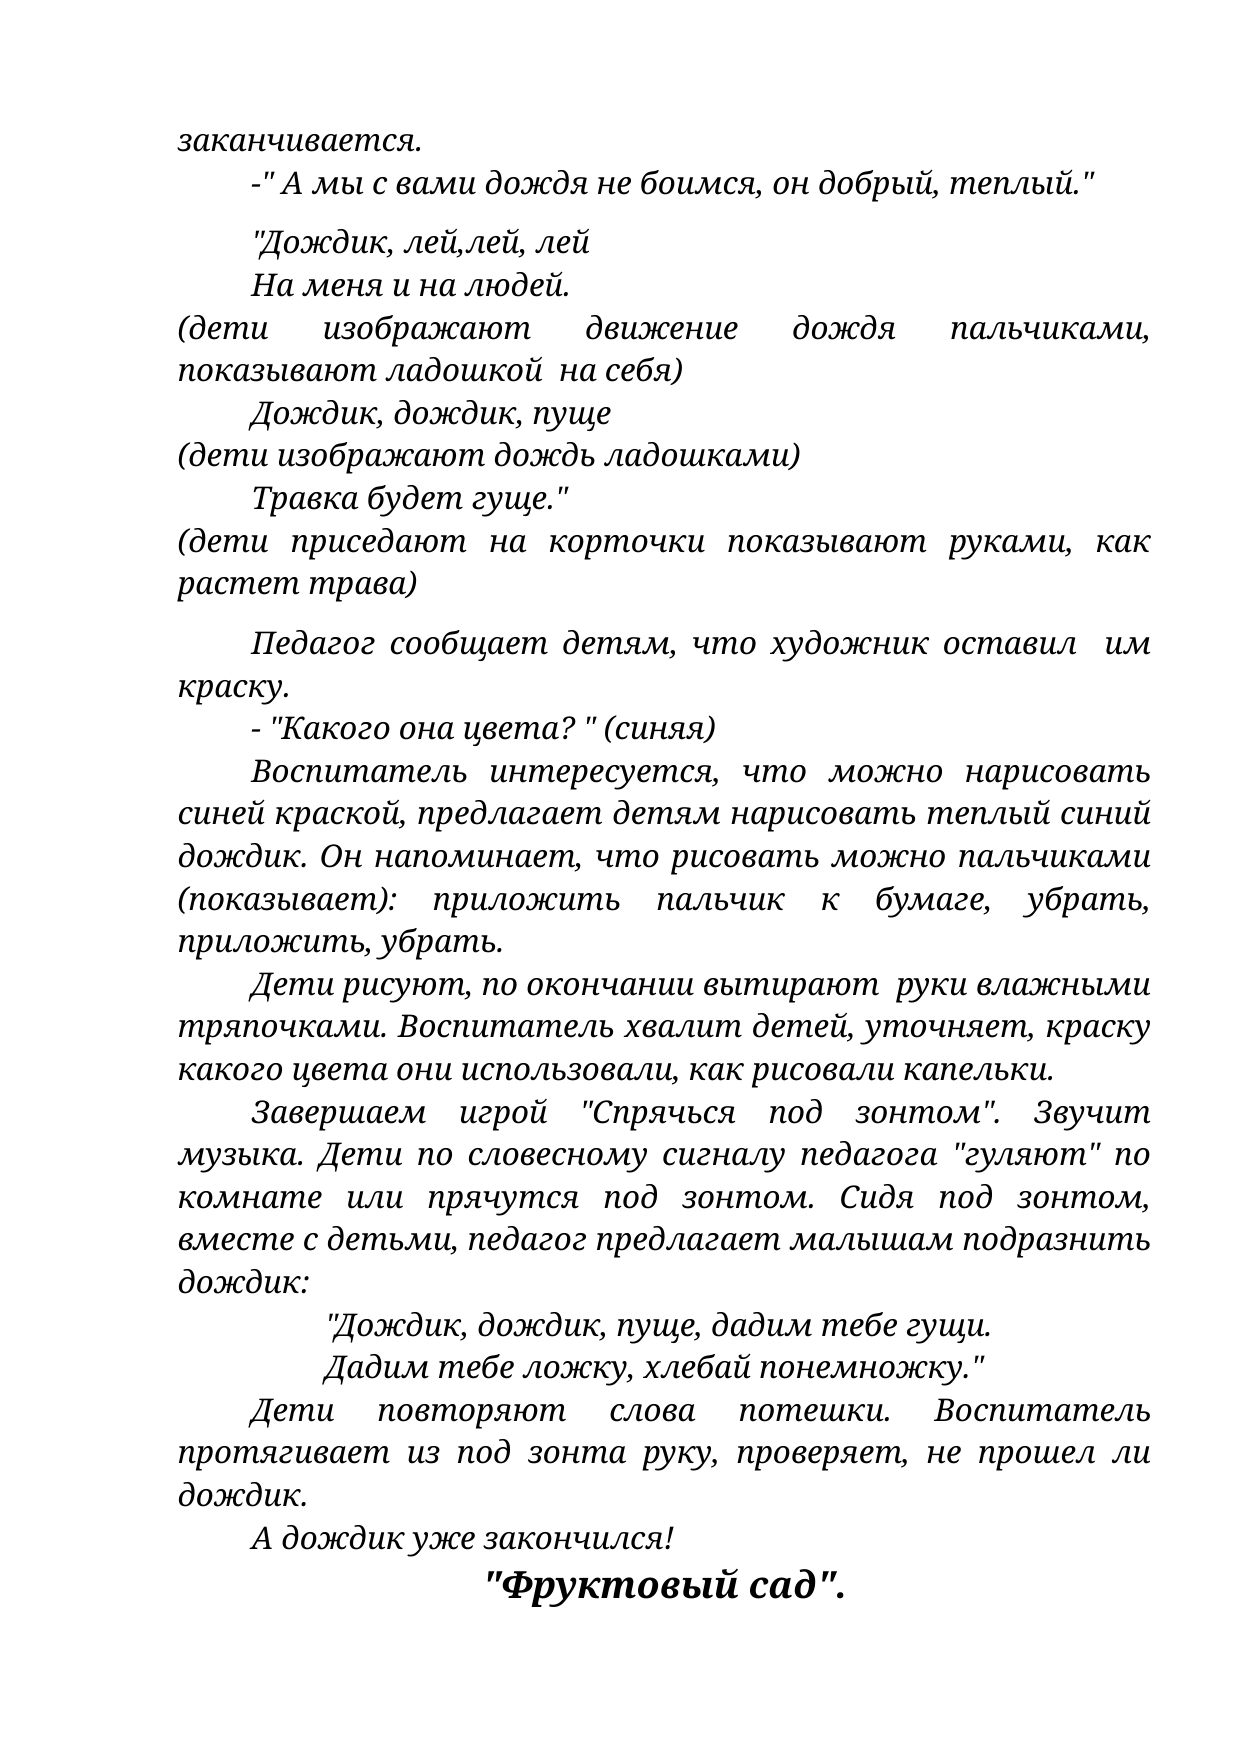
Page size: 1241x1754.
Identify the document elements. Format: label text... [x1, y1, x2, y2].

text Дождик, дождик, пуще [177, 391, 1152, 433]
text Травка будет гуще." [177, 476, 1152, 519]
text "Дождик, лей,лей, лей [177, 220, 1152, 263]
text - "Какого она цвета? " (синяя) [177, 706, 1152, 749]
text А дождик уже закончился! [177, 1516, 1152, 1558]
text Дадим тебе ложку, хлебай понемножку." [177, 1345, 1152, 1388]
text На меня и на людей. [177, 263, 1152, 306]
text Завершаем игрой "Спрячься под зонтом". Звучит музыка. Дети по словесному сигналу педагога "гуляют" по комнате или прячутся под зонтом. Сидя под зонтом, вместе с детьми, педагог предлагает малышам подразнить дождик: [177, 1089, 1152, 1303]
text "Дождик, дождик, пуще, дадим тебе гущи. [177, 1303, 1152, 1345]
text Педагог сообщает детям, что художник оставил им краску. [177, 621, 1152, 706]
text -" А мы с вами дождя не боимся, он добрый, теплый." [177, 161, 1152, 203]
text (дети приседают на корточки показывают руками, как растет трава) [177, 519, 1152, 604]
text Воспитатель интересуется, что можно нарисовать синей краской, предлагает детям нарисовать теплый синий дождик. Он напоминает, что рисовать можно пальчиками (показывает): приложить пальчик к бумаге, убрать, приложить, убрать. [177, 749, 1152, 962]
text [177, 118, 1152, 161]
text Дети рисуют, по окончании вытирают руки влажными тряпочками. Воспитатель хвалит детей, уточняет, краску какого цвета они использовали, как рисовали капельки. [177, 962, 1152, 1089]
text "Фруктовый сад". [177, 1558, 1152, 1609]
text Дети повторяют слова потешки. Воспитатель протягивает из под зонта руку, проверяет, не прошел ли дождик. [177, 1388, 1152, 1516]
text (дети изображают дождь ладошками) [177, 433, 1152, 476]
text (дети изображают движение дождя пальчиками, показывают ладошкой на себя) [177, 306, 1152, 391]
